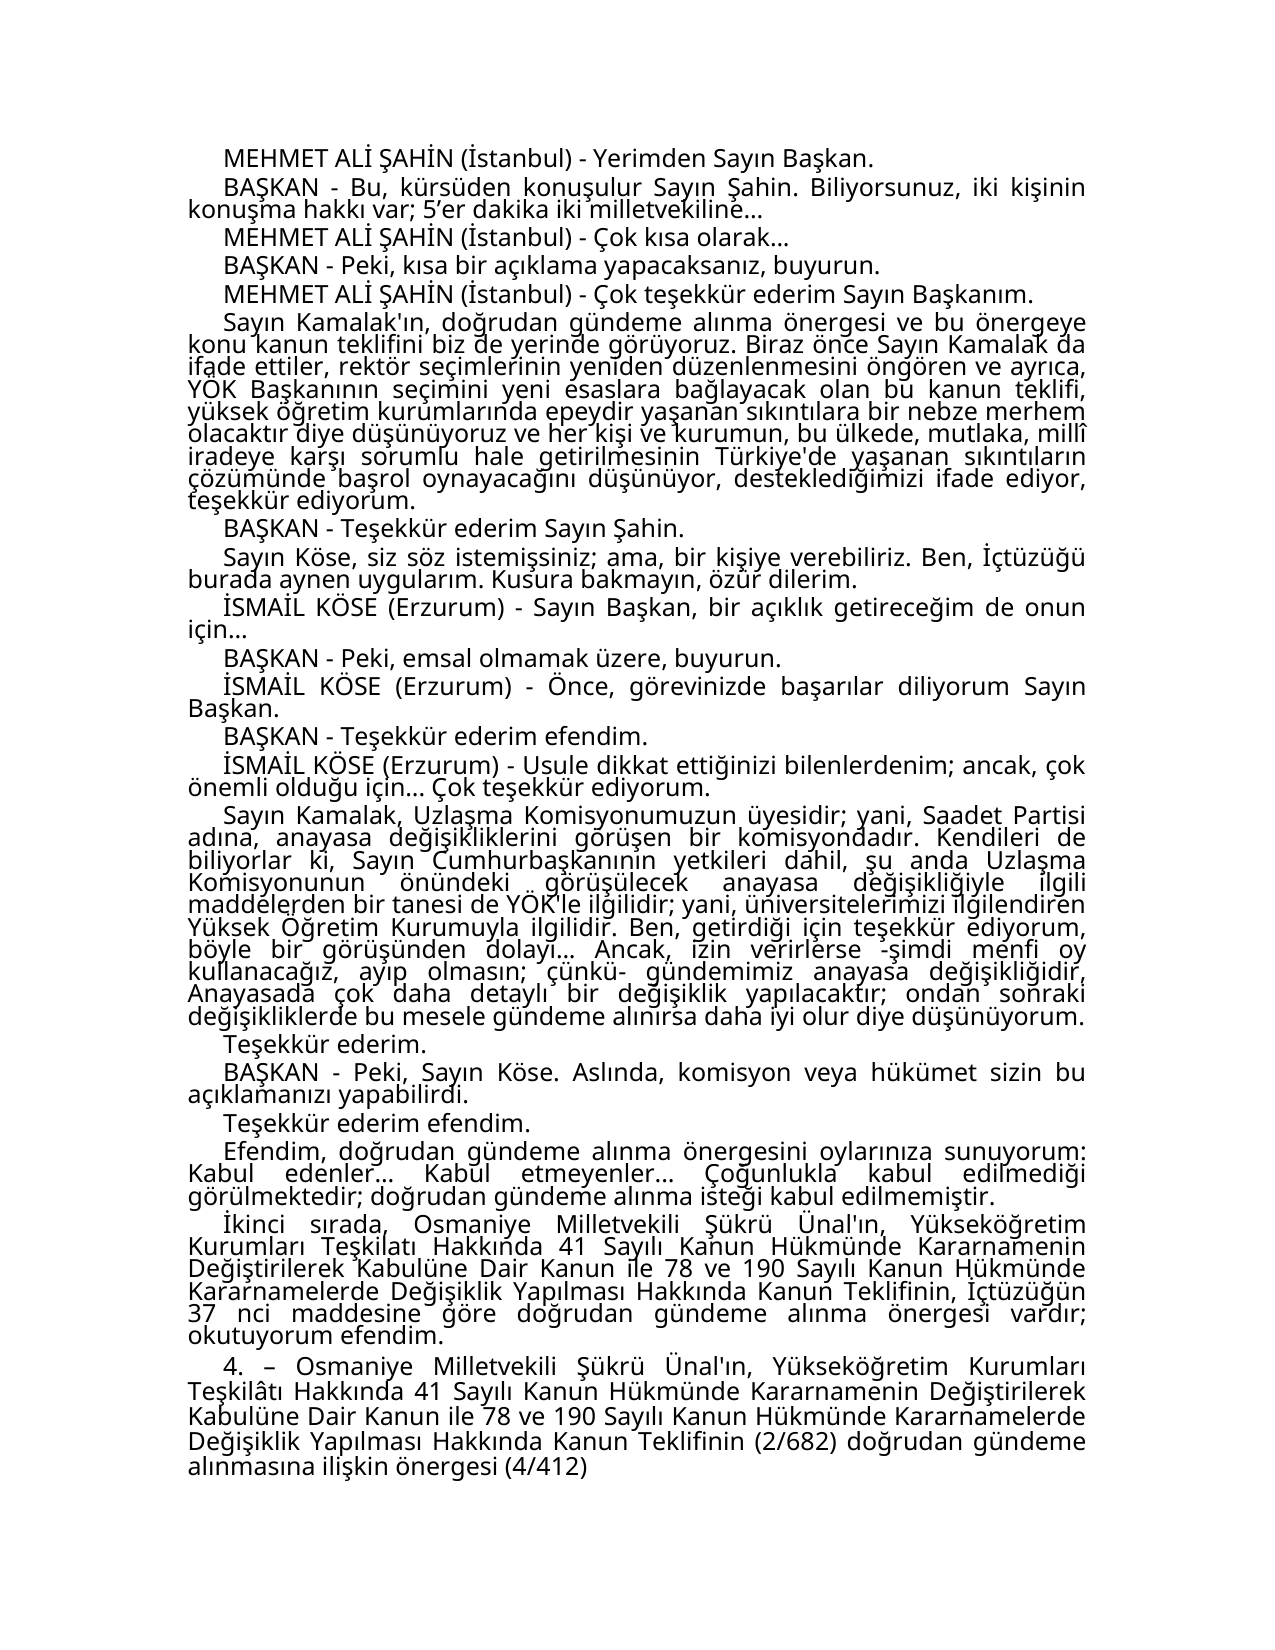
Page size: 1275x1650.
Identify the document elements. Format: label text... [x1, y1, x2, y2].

text MEHMET ALİ ŞAHİN (İstanbul) - Çok kısa olarak... [187, 229, 388, 251]
text BAŞKAN - Peki, kısa bir açıklama yapacaksanız, buyurun. [259, 257, 1087, 279]
text Sayın Kamalak'ın, doğrudan gündeme alınma önergesi ve bu önergeye konu kanun teklifini biz de yerinde görüyoruz. Biraz önce Sayın Kamalak da ifade ettiler, rektör seçimlerinin yeniden düzenlenmesini öngören ve ayrıca, YÖK Başkanının seçimini yeni esaslara bağlayacak olan bu kanun teklifi, yüksek öğretim kurumlarında epeydir yaşanan sıkıntılara bir nebze merhem olacaktır diye düşünüyoruz ve her kişi ve kurumun, bu ülkede, mutlaka, millî iradeye karşı sorumlu hale getirilmesinin Türkiye'de yaşanan sıkıntıların çözümünde başrol oynayacağını düşünüyor, desteklediğimizi ifade ediyor, teşekkür ediyorum. [187, 313, 1087, 514]
text Sayın Köse, siz söz istemişsiniz; ama, bir kişiye verebiliriz. Ben, İçtüzüğü burada aynen uygularım. Kusura bakmayın, özür dilerim. [187, 548, 1087, 593]
text MEHMET ALİ ŞAHİN (İstanbul) - Yerimden Sayın Başkan. [187, 150, 388, 172]
text İSMAİL KÖSE (Erzurum) - Sayın Başkan, bir açıklık getireceğim de onun için... [187, 599, 1087, 643]
text BAŞKAN - Bu, kürsüden konuşulur Sayın Şahin. Biliyorsunuz, iki kişinin konuşma hakkı var; 5’er dakika iki milletvekiline... [187, 178, 1087, 223]
text BAŞKAN - Teşekkür ederim Sayın Şahin. [259, 520, 623, 542]
text Teşekkür ederim efendim. [187, 1114, 1087, 1137]
text MEHMET ALİ ŞAHİN (İstanbul) - Çok teşekkür ederim Sayın Başkanım. [597, 285, 1087, 307]
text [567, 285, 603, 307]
text Efendim, doğrudan gündeme alınma önergesini oylarınıza sunuyorum: Kabul edenler... Kabul etmeyenler... Çoğunlukla kabul edilmediği görülmektedir; doğrudan gündeme alınma isteği kabul edilmemiştir. [187, 1143, 1087, 1209]
text İkinci sırada, Osmaniye Milletvekili Şükrü Ünal'ın, Yükseköğretim Kurumları Teşkilatı Hakkında 41 Sayılı Kanun Hükmünde Kararnamenin Değiştirilerek Kabulüne Dair Kanun ile 78 ve 190 Sayılı Kanun Hükmünde Kararnamelerde Değişiklik Yapılması Hakkında Kanun Teklifinin, İçtüzüğün 37 nci maddesine göre doğrudan gündeme alınma önergesi vardır; okutuyorum efendim. [187, 1215, 1087, 1349]
text İSMAİL KÖSE (Erzurum) - Usule dikkat ettiğinizi bilenlerdenim; ancak, çok önemli olduğu için... Çok teşekkür ediyorum. [187, 756, 1087, 801]
text BAŞKAN - Peki, Sayın Köse. Aslında, komisyon veya hükümet sizin bu açıklamanızı yapabilirdi. [187, 1064, 1087, 1108]
text MEHMET ALİ ŞAHİN (İstanbul) - Yerimden Sayın Başkan. [382, 150, 1087, 172]
text MEHMET ALİ ŞAHİN (İstanbul) - Çok kısa olarak... [382, 229, 603, 251]
text BAŞKAN - Teşekkür ederim efendim. [259, 728, 1087, 750]
text 4. – Osmaniye Milletvekili Şükrü Ünal'ın, Yükseköğretim Kurumları Teşkilâtı Hakkında 41 Sayılı Kanun Hükmünde Kararnamenin Değiştirilerek Kabulüne Dair Kanun ile 78 ve 190 Sayılı Kanun Hükmünde Kararnamelerde Değişiklik Yapılması Hakkında Kanun Teklifinin (2/682) doğrudan gündeme alınmasına ilişkin önergesi (4/412) [187, 1355, 1087, 1480]
text Teşekkür ederim. [187, 1036, 1087, 1058]
text Sayın Kamalak, Uzlaşma Komisyonumuzun üyesidir; yani, Saadet Partisi adına, anayasa değişikliklerini görüşen bir komisyondadır. Kendileri de biliyorlar ki, Sayın Cumhurbaşkanının yetkileri dahil, şu anda Uzlaşma Komisyonunun önündeki görüşülecek anayasa değişikliğiyle ilgili maddelerden bir tanesi de YÖK'le ilgilidir; yani, üniversitelerimizi ilgilendiren Yüksek Öğretim Kurumuyla ilgilidir. Ben, getirdiği için teşekkür ediyorum, böyle bir görüşünden dolayı... Ancak, izin verirlerse -şimdi menfi oy kullanacağız, ayıp olmasın; çünkü- gündemimiz anayasa değişikliğidir, Anayasada çok daha detaylı bir değişiklik yapılacaktır; ondan sonraki değişikliklerde bu mesele gündeme alınırsa daha iyi olur diye düşünüyorum. [187, 807, 1087, 1030]
text BAŞKAN - Peki, emsal olmamak üzere, buyurun. [259, 649, 1087, 672]
text BAŞKAN - Teşekkür ederim Sayın Şahin. [617, 520, 1087, 542]
text MEHMET ALİ ŞAHİN (İstanbul) - Çok kısa olarak... [597, 229, 1087, 251]
text MEHMET ALİ ŞAHİN (İstanbul) - Çok teşekkür ederim Sayın Başkanım. [187, 285, 388, 307]
text İSMAİL KÖSE (Erzurum) - Önce, görevinizde başarılar diliyorum Sayın Başkan. [187, 677, 1087, 722]
